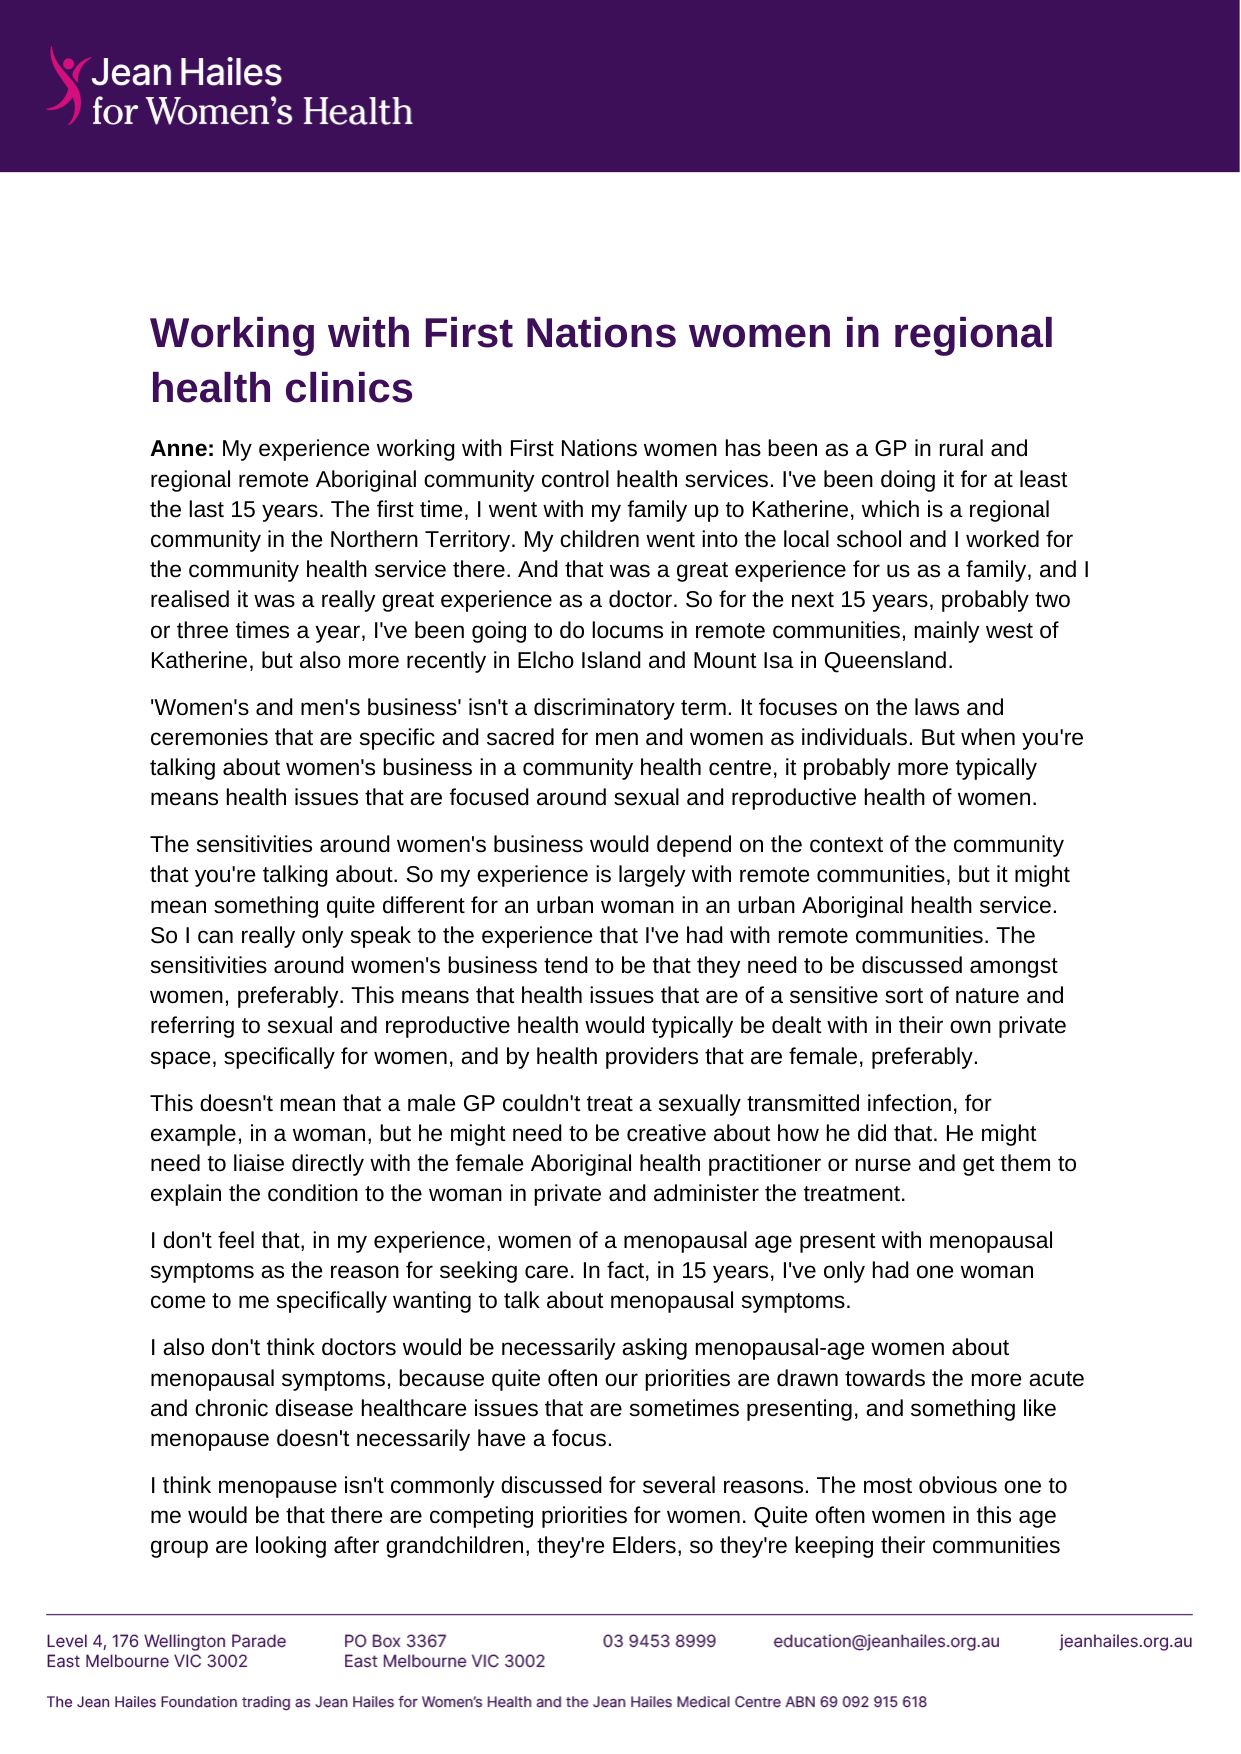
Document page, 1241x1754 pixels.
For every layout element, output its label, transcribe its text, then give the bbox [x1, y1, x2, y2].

text Anne: My experience working with First Nations women has been as a GP in rural and regional remote Aboriginal community control health services. I've been doing it for at least the last 15 years. The first time, I went with my family up to Katherine, which is a regional community in the Northern Territory. My children went into the local school and I worked for the community health service there. And that was a great experience for us as a family, and I realised it was a really great experience as a doctor. So for the next 15 years, probably two or three times a year, I've been going to do locums in remote communities, mainly west of Katherine, but also more recently in Elcho Island and Mount Isa in Queensland. [150, 435, 1090, 673]
text Working with First Nations women in regional health clinics [150, 308, 1090, 412]
text I also don't think doctors would be necessarily asking menopausal-age women about menopausal symptoms, because quite often our priorities are drawn towards the more acute and chronic disease healthcare issues that are sometimes presenting, and something like menopause doesn't necessarily have a focus. [150, 1334, 1090, 1451]
text This doesn't mean that a male GP couldn't treat a sexually transmitted infection, for example, in a woman, but he might need to be creative about how he did that. He might need to liaise directly with the female Aboriginal health practitioner or nurse and get them to explain the condition to the woman in private and administer the treatment. [150, 1089, 1090, 1207]
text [150, 1472, 1090, 1559]
picture [0, 0, 1240, 1754]
text The sensitivities around women's business would depend on the context of the community that you're talking about. So my experience is largely with remote communities, but it might mean something quite different for an urban woman in an urban Aboriginal health service. So I can really only speak to the experience that I've had with remote communities. The sensitivities around women's business tend to be that they need to be discussed amongst women, preferably. This means that health issues that are of a sensitive sort of nature and referring to sexual and reproductive health would typically be dealt with in their own private space, specifically for women, and by health providers that are female, preferably. [150, 831, 1090, 1069]
text 'Women's and men's business' isn't a discriminatory term. It focuses on the laws and ceremonies that are specific and sacred for men and women as individuals. But when you're talking about women's business in a community health centre, it probably more typically means health issues that are focused around sexual and reproductive health of women. [150, 694, 1090, 811]
text I don't feel that, in my experience, women of a menopausal age present with menopausal symptoms as the reason for seeking care. In fact, in 15 years, I've only had one woman come to me specifically wanting to talk about menopausal symptoms. [150, 1227, 1090, 1314]
